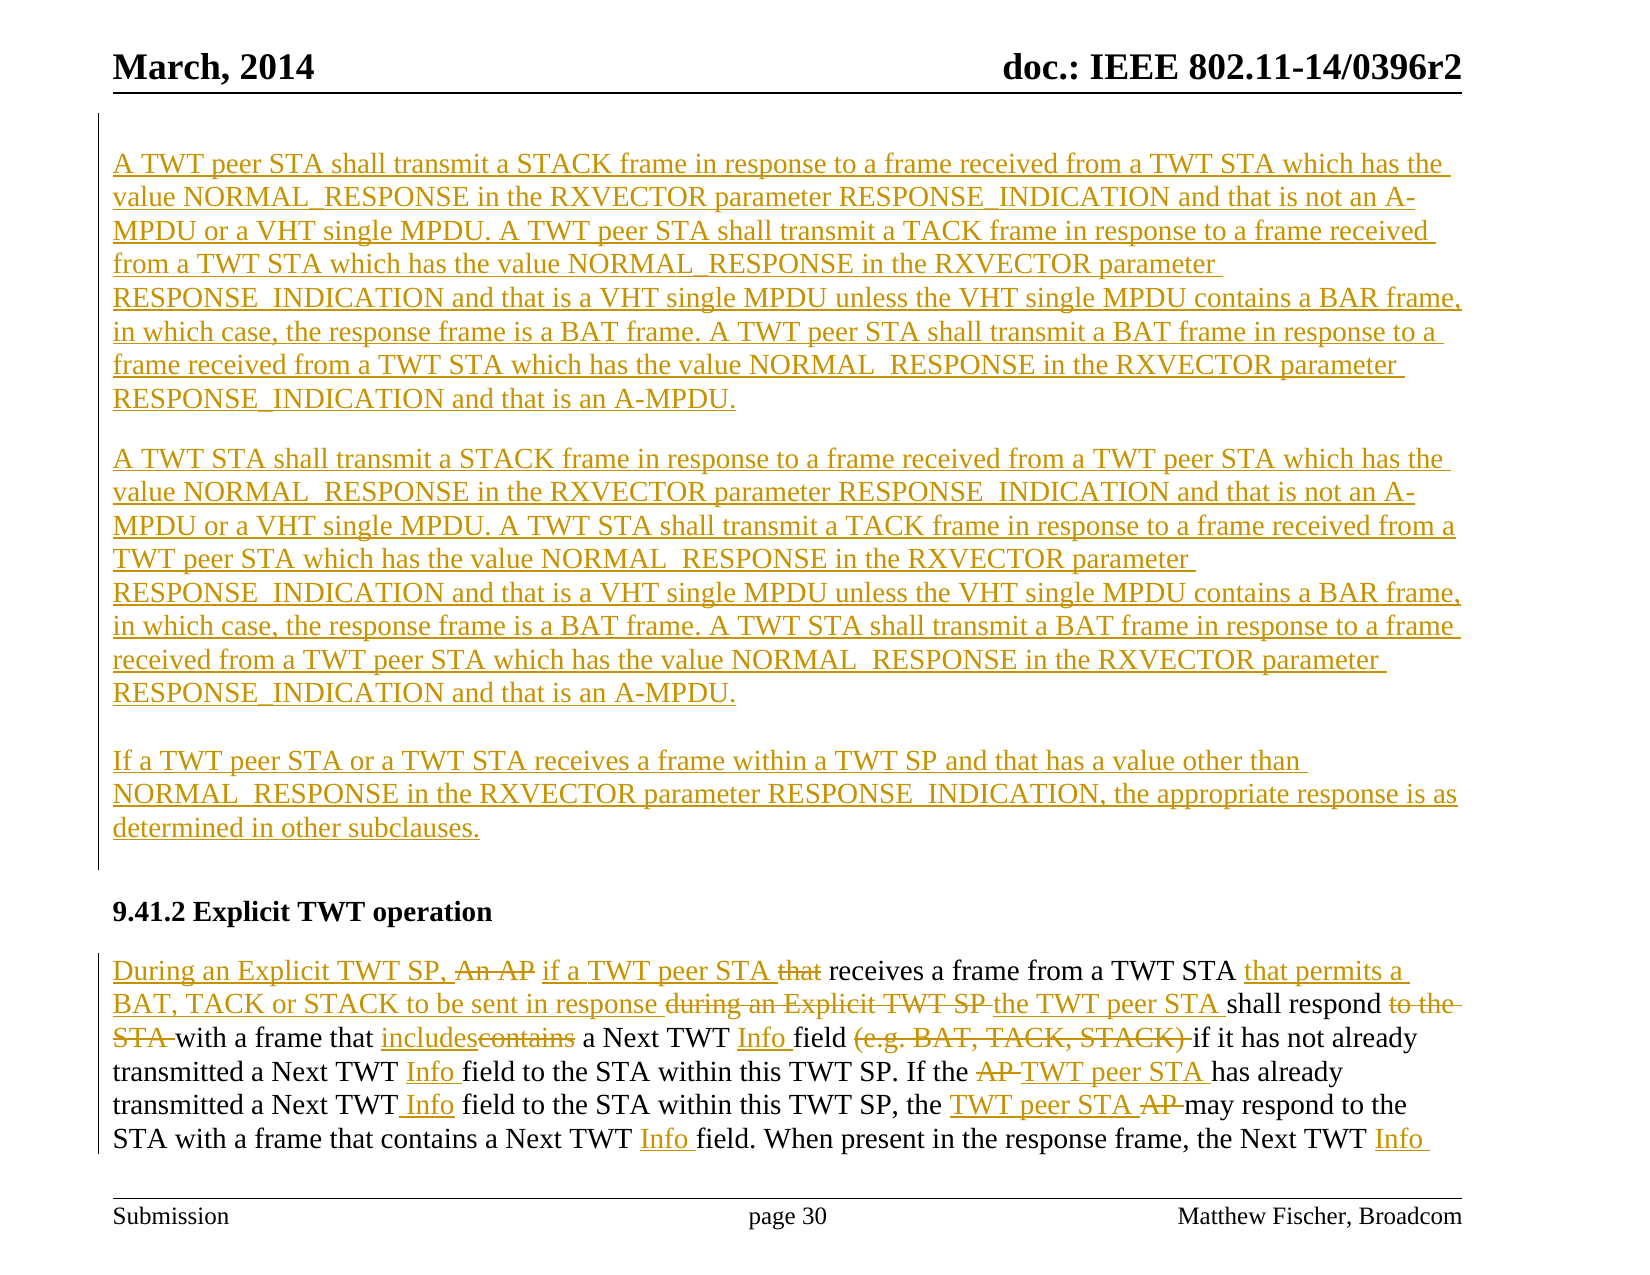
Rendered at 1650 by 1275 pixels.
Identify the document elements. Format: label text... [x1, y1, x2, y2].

text 9.41.2 Explicit TWT operation [112, 894, 1462, 928]
